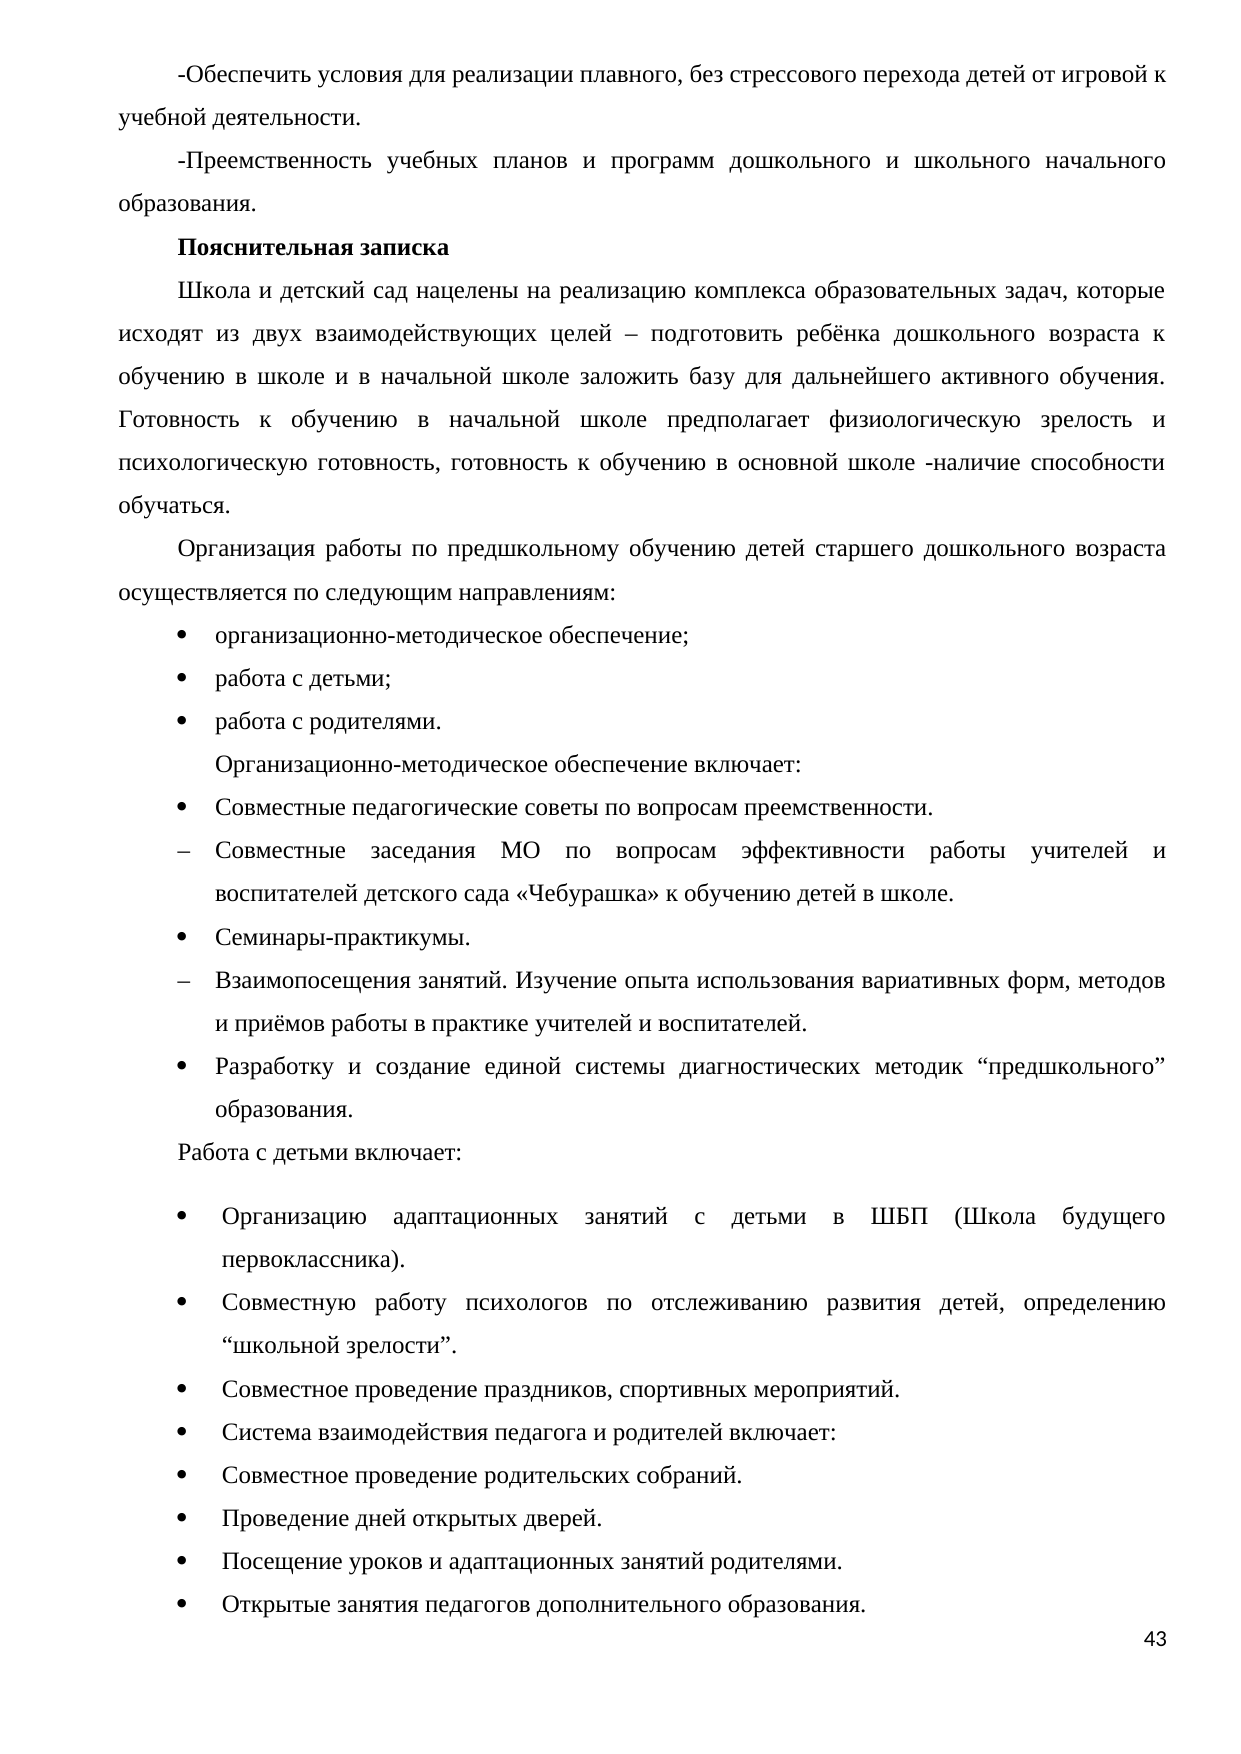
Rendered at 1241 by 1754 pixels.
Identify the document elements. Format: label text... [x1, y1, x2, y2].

list Совместные педагогические советы по вопросам преемственности. [177, 792, 1167, 821]
text Работа с детьми включает: [118, 1137, 1167, 1166]
list организационно-методическое обеспечение; [177, 620, 1167, 648]
list Организацию адаптационных занятий с детьми в ШБП (Школа будущего первоклассника). [177, 1201, 1167, 1273]
list Совместную работу психологов по отслеживанию развития детей, определению “школьной зрелости”. [177, 1287, 1167, 1359]
list работа с родителями. [177, 706, 1167, 735]
list Совместное проведение родительских собраний. [177, 1460, 1167, 1489]
list Посещение уроков и адаптационных занятий родителями. [177, 1546, 1167, 1575]
list Открытые занятия педагогов дополнительного образования. [177, 1589, 1167, 1618]
list Проведение дней открытых дверей. [177, 1503, 1167, 1532]
list Разработку и создание единой системы диагностических методик “предшкольного” образования. [177, 1051, 1167, 1123]
list Организационно-методическое обеспечение включает: [215, 749, 1167, 778]
list Система взаимодействия педагога и родителей включает: [177, 1417, 1167, 1446]
list работа с детьми; [177, 663, 1167, 692]
list Взаимопосещения занятий. Изучение опыта использования вариативных форм, методов и приёмов работы в практике учителей и воспитателей. [177, 965, 1167, 1037]
text Школа и детский сад нацелены на реализацию комплекса образовательных задач, которые исходят из двух взаимодействующих целей – подготовить ребёнка дошкольного возраста к обучению в школе и в начальной школе заложить базу для дальнейшего активного обучения. Готовность к обучению в начальной школе предполагает физиологическую зрелость и психологическую готовность, готовность к обучению в основной школе -наличие способности обучаться. [118, 275, 1167, 519]
text Организация работы по предшкольному обучению детей старшего дошкольного возраста осуществляется по следующим направлениям: [118, 533, 1167, 605]
text -Преемственность учебных планов и программ дошкольного и школьного начального образования. [118, 145, 1167, 217]
text Пояснительная записка [118, 232, 1167, 260]
list Семинары-практикумы. [177, 922, 1167, 950]
list Совместные заседания МО по вопросам эффективности работы учителей и воспитателей детского сада «Чебурашка» к обучению детей в школе. [177, 835, 1167, 907]
text -Обеспечить условия для реализации плавного, без стрессового перехода детей от игровой к учебной деятельности. [118, 59, 1167, 131]
list Совместное проведение праздников, спортивных мероприятий. [177, 1374, 1167, 1402]
